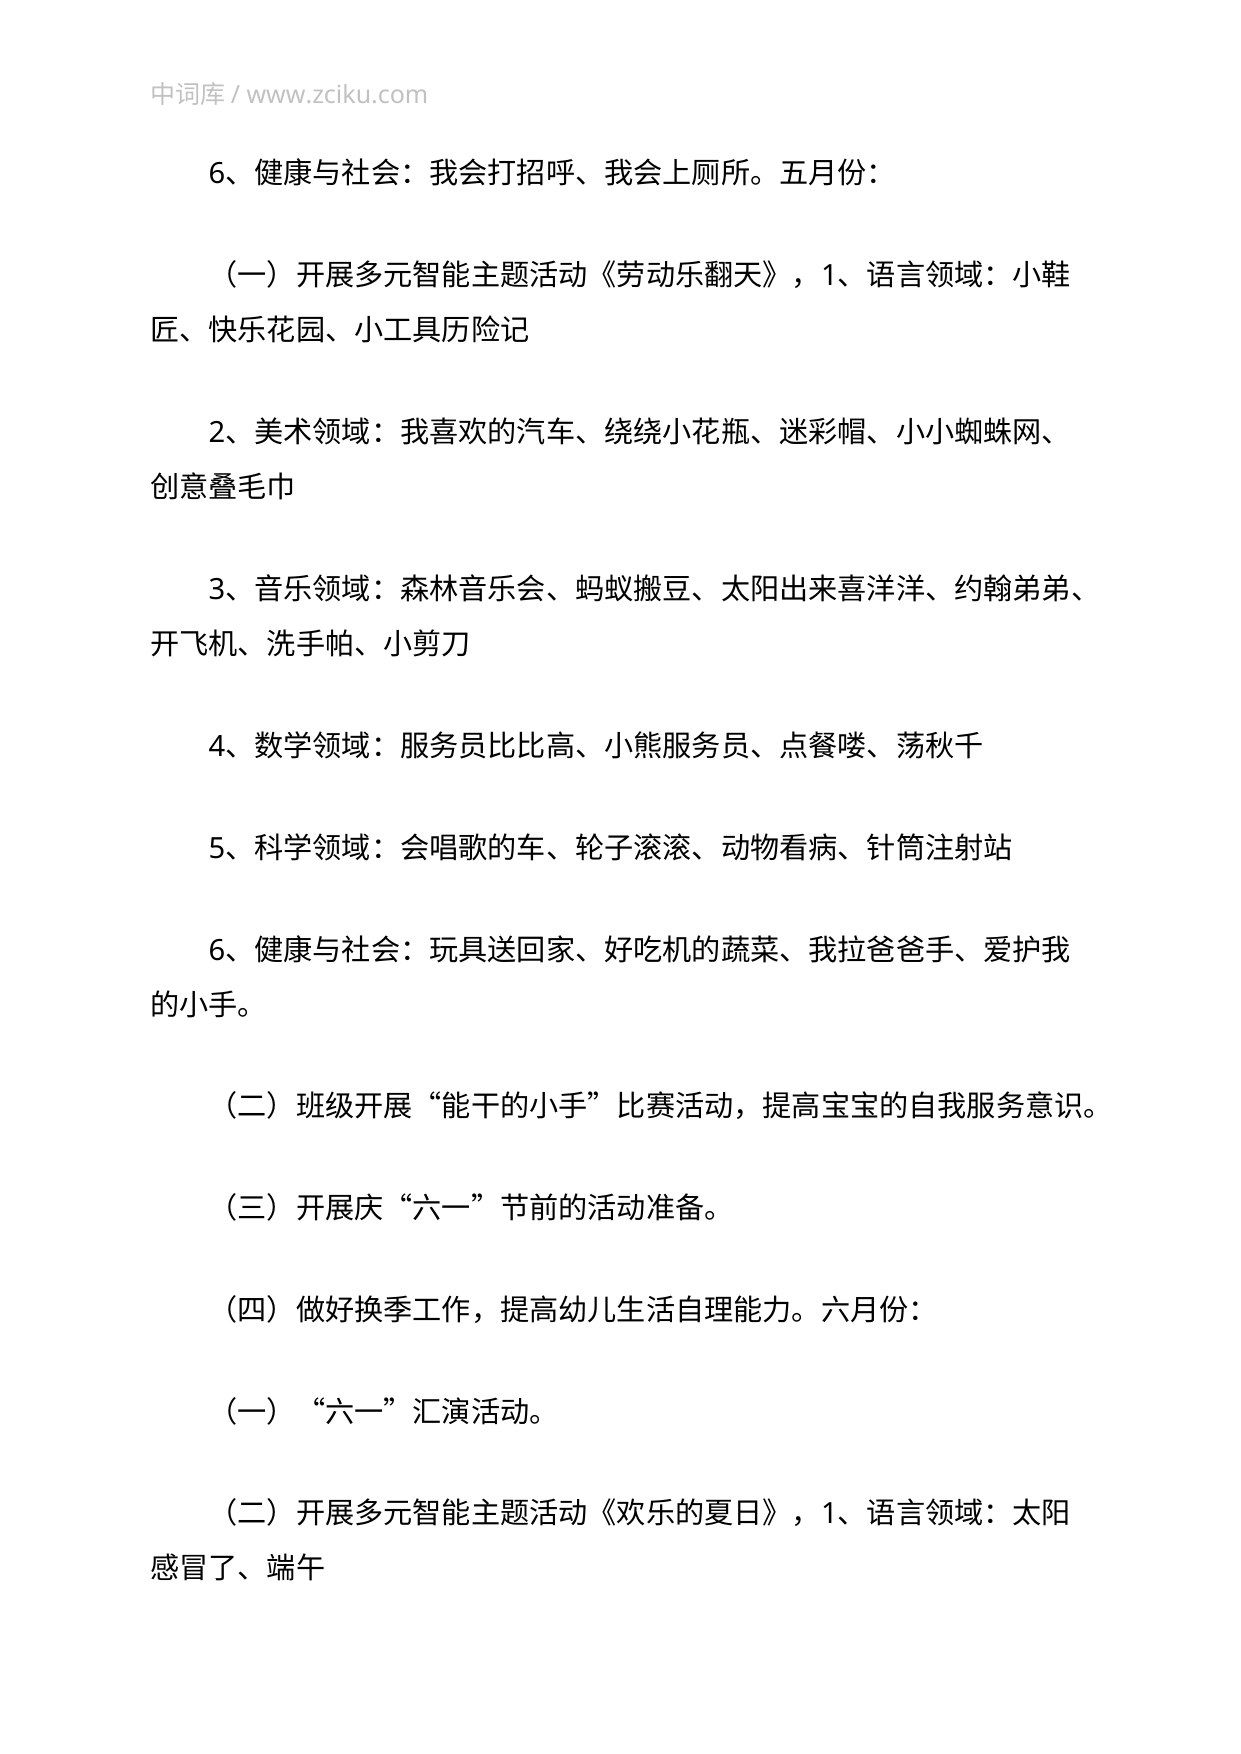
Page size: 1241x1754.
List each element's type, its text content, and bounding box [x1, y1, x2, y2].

text 3、音乐领域：森林音乐会、蚂蚁搬豆、太阳出来喜洋洋、约翰弟弟、开飞机、洗手帕、小剪刀 [150, 566, 1090, 663]
text （二）开展多元智能主题活动《欢乐的夏日》，1、语言领域：太阳感冒了、端午 [150, 1490, 1090, 1587]
text 6、健康与社会：玩具送回家、好吃机的蔬菜、我拉爸爸手、爱护我的小手。 [150, 926, 1090, 1023]
text （一）开展多元智能主题活动《劳动乐翻天》，1、语言领域：小鞋匠、快乐花园、小工具历险记 [150, 252, 1090, 349]
text （二）班级开展“能干的小手”比赛活动，提高宝宝的自我服务意识。 [150, 1083, 1090, 1125]
text 6、健康与社会：我会打招呼、我会上厕所。五月份： [150, 150, 1090, 192]
text （一）“六一”汇演活动。 [150, 1388, 1090, 1431]
text 4、数学领域：服务员比比高、小熊服务员、点餐喽、荡秋千 [150, 722, 1090, 765]
text （三）开展庆“六一”节前的活动准备。 [150, 1185, 1090, 1227]
text 5、科学领域：会唱歌的车、轮子滚滚、动物看病、针筒注射站 [150, 824, 1090, 867]
text （四）做好换季工作，提高幼儿生活自理能力。六月份： [150, 1287, 1090, 1329]
text 2、美术领域：我喜欢的汽车、绕绕小花瓶、迷彩帽、小小蜘蛛网、创意叠毛巾 [150, 409, 1090, 506]
